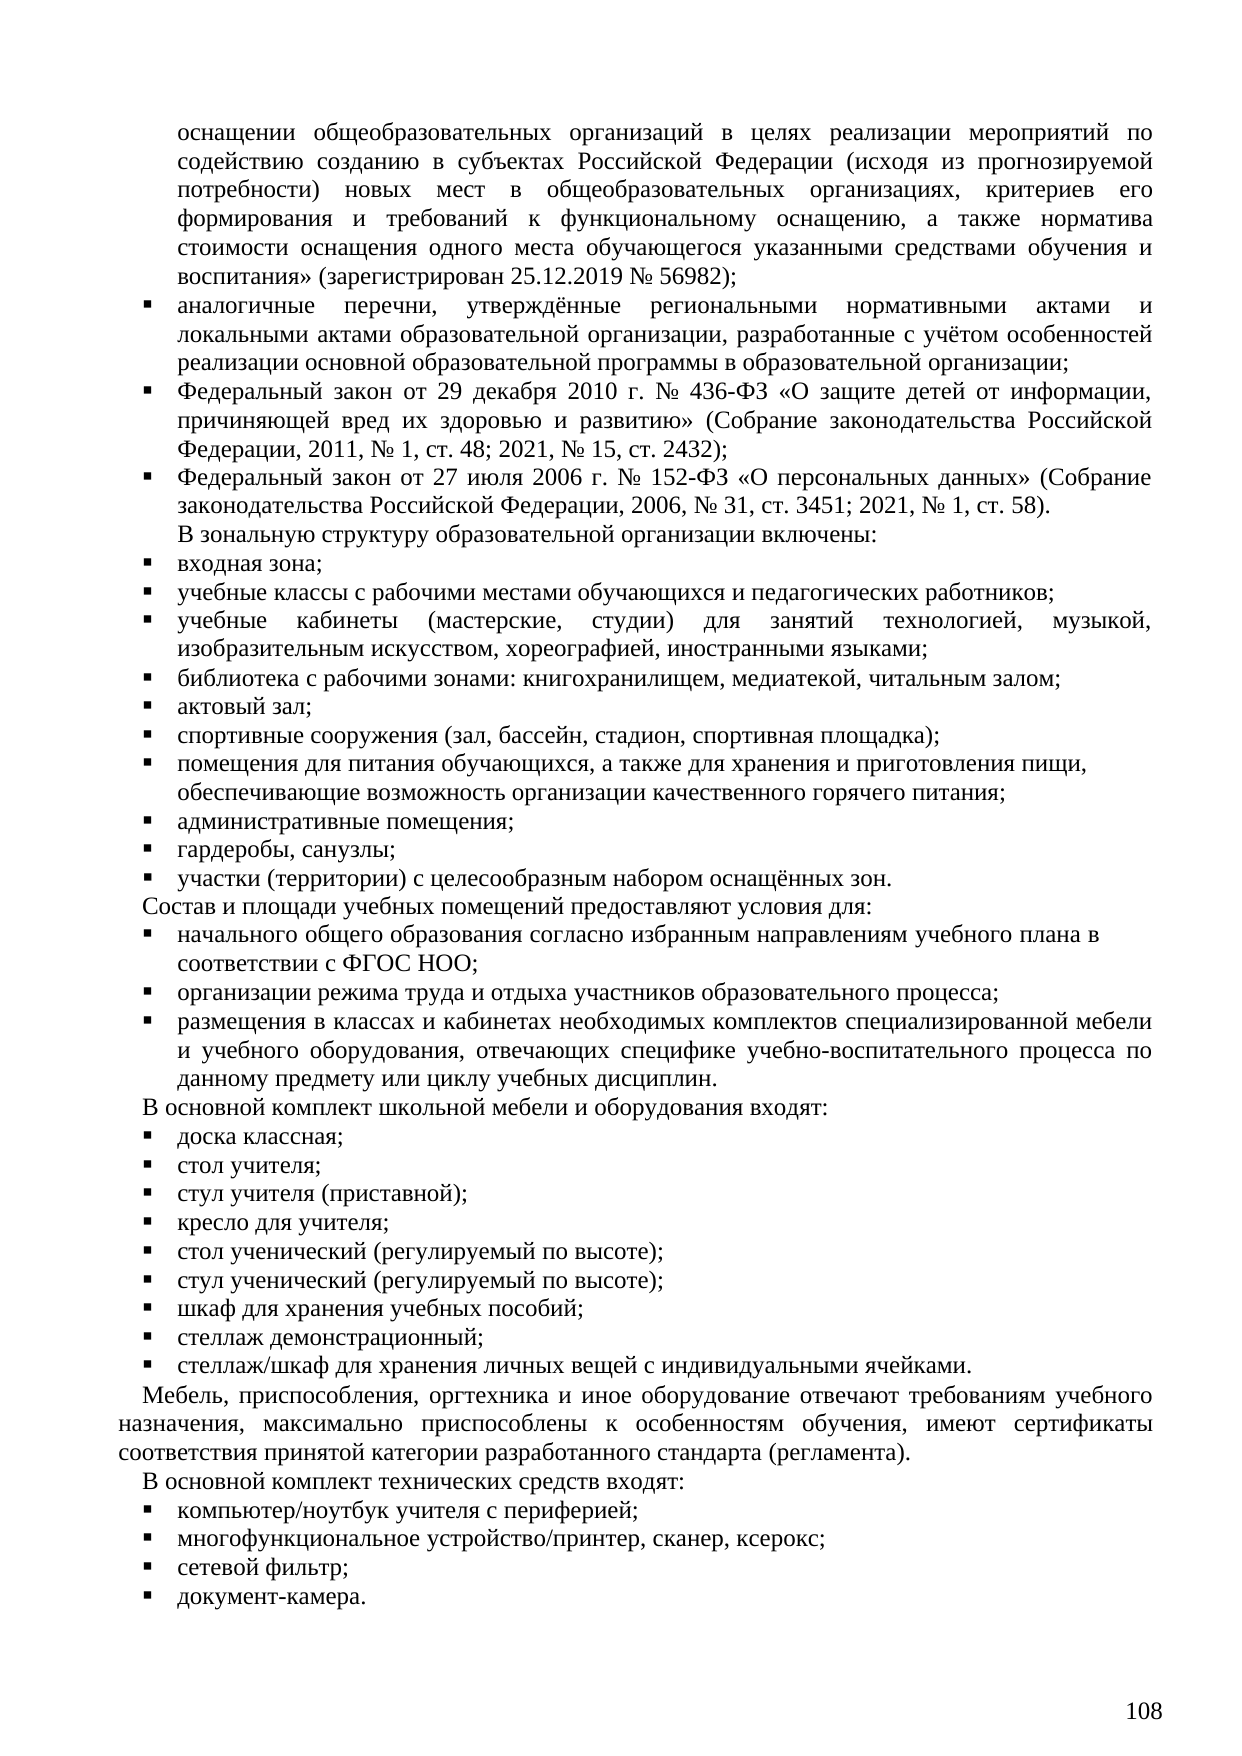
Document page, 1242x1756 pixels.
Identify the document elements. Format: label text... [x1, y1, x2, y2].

list гардеробы, санузлы; [142, 834, 1242, 863]
list участки (территории) с целесообразным набором оснащённых зон. Состав и площади учебных помещений предоставляют условия для: [142, 863, 893, 920]
list многофункциональное устройство/принтер, сканер, ксерокс; [142, 1523, 1242, 1552]
list учебные кабинеты (мастерские, студии) для занятий технологией, музыкой, изобразительным искусством, хореографией, иностранными языками; [142, 606, 1153, 662]
text В основной комплект технических средств входят: [142, 1466, 1242, 1495]
list документ-камера. [142, 1581, 1242, 1610]
list входная зона; [142, 548, 1242, 577]
list шкаф для хранения учебных пособий; [142, 1293, 1242, 1322]
list стул ученический (регулируемый по высоте); [142, 1265, 1242, 1293]
list организации режима труда и отдыха участников образовательного процесса; [142, 977, 1242, 1006]
list стол ученический (регулируемый по высоте); [142, 1236, 1242, 1265]
list аналогичные перечни, утверждённые региональными нормативными актами и локальными актами образовательной организации, разработанные с учётом особенностей реализации основной образовательной программы в образовательной организации; [142, 290, 1153, 376]
text Мебель, приспособления, оргтехника и иное оборудование отвечают требованиям учебного назначения, максимально приспособлены к особенностям обучения, имеют сертификаты соответствия принятой категории разработанного стандарта (регламента). [118, 1380, 1153, 1466]
list доска классная; [142, 1121, 1242, 1150]
list Федеральный закон от 27 июля 2006 г. № 152-ФЗ «О персональных данных» (Собрание законодательства Российской Федерации, 2006, № 31, ст. 3451; 2021, № 1, ст. 58). [142, 463, 1153, 519]
list стеллаж/шкаф для хранения личных вещей с индивидуальными ячейками. [142, 1351, 1242, 1380]
list спортивные сооружения (зал, бассейн, стадион, спортивная площадка); [142, 720, 1242, 749]
list кресло для учителя; [142, 1207, 1242, 1236]
text В зональную структуру образовательной организации включены: [177, 519, 1242, 548]
list библиотека с рабочими зонами: книгохранилищем, медиатекой, читальным залом; [142, 663, 1242, 691]
list сетевой фильтр; [142, 1552, 1242, 1581]
list учебные классы с рабочими местами обучающихся и педагогических работников; [142, 577, 1242, 606]
list стул учителя (приставной); [142, 1178, 1242, 1207]
list стеллаж демонстрационный; [142, 1322, 1242, 1351]
list Федеральный закон от 29 декабря 2010 г. № 436-ФЗ «О защите детей от информации, причиняющей вред их здоровью и развитию» (Собрание законодательства Российской Федерации, 2011, № 1, ст. 48; 2021, № 15, ст. 2432); [142, 376, 1153, 462]
list компьютер/ноутбук учителя с периферией; [142, 1495, 1242, 1523]
text В основной комплект школьной мебели и оборудования входят: [142, 1092, 1242, 1121]
list стол учителя; [142, 1150, 1242, 1178]
list размещения в классах и кабинетах необходимых комплектов специализированной мебели и учебного оборудования, отвечающих специфике учебно-воспитательного процесса по данному предмету или циклу учебных дисциплин. [142, 1006, 1153, 1092]
list актовый зал; [142, 691, 1242, 720]
list административные помещения; [142, 806, 1242, 834]
list начального общего образования согласно избранным направлениям учебного плана в соответствии с ФГОС НОО; [142, 920, 1153, 977]
text оснащении общеобразовательных организаций в целях реализации мероприятий по содействию созданию в субъектах Российской Федерации (исходя из прогнозируемой потребности) новых мест в общеобразовательных организациях, критериев его формирования и требований к функциональному оснащению, а также норматива стоимости оснащения одного места обучающегося указанными средствами обучения и воспитания» (зарегистрирован 25.12.2019 № 56982); [177, 117, 1153, 289]
list помещения для питания обучающихся, а также для хранения и приготовления пищи, обеспечивающие возможность организации качественного горячего питания; [142, 749, 1153, 805]
